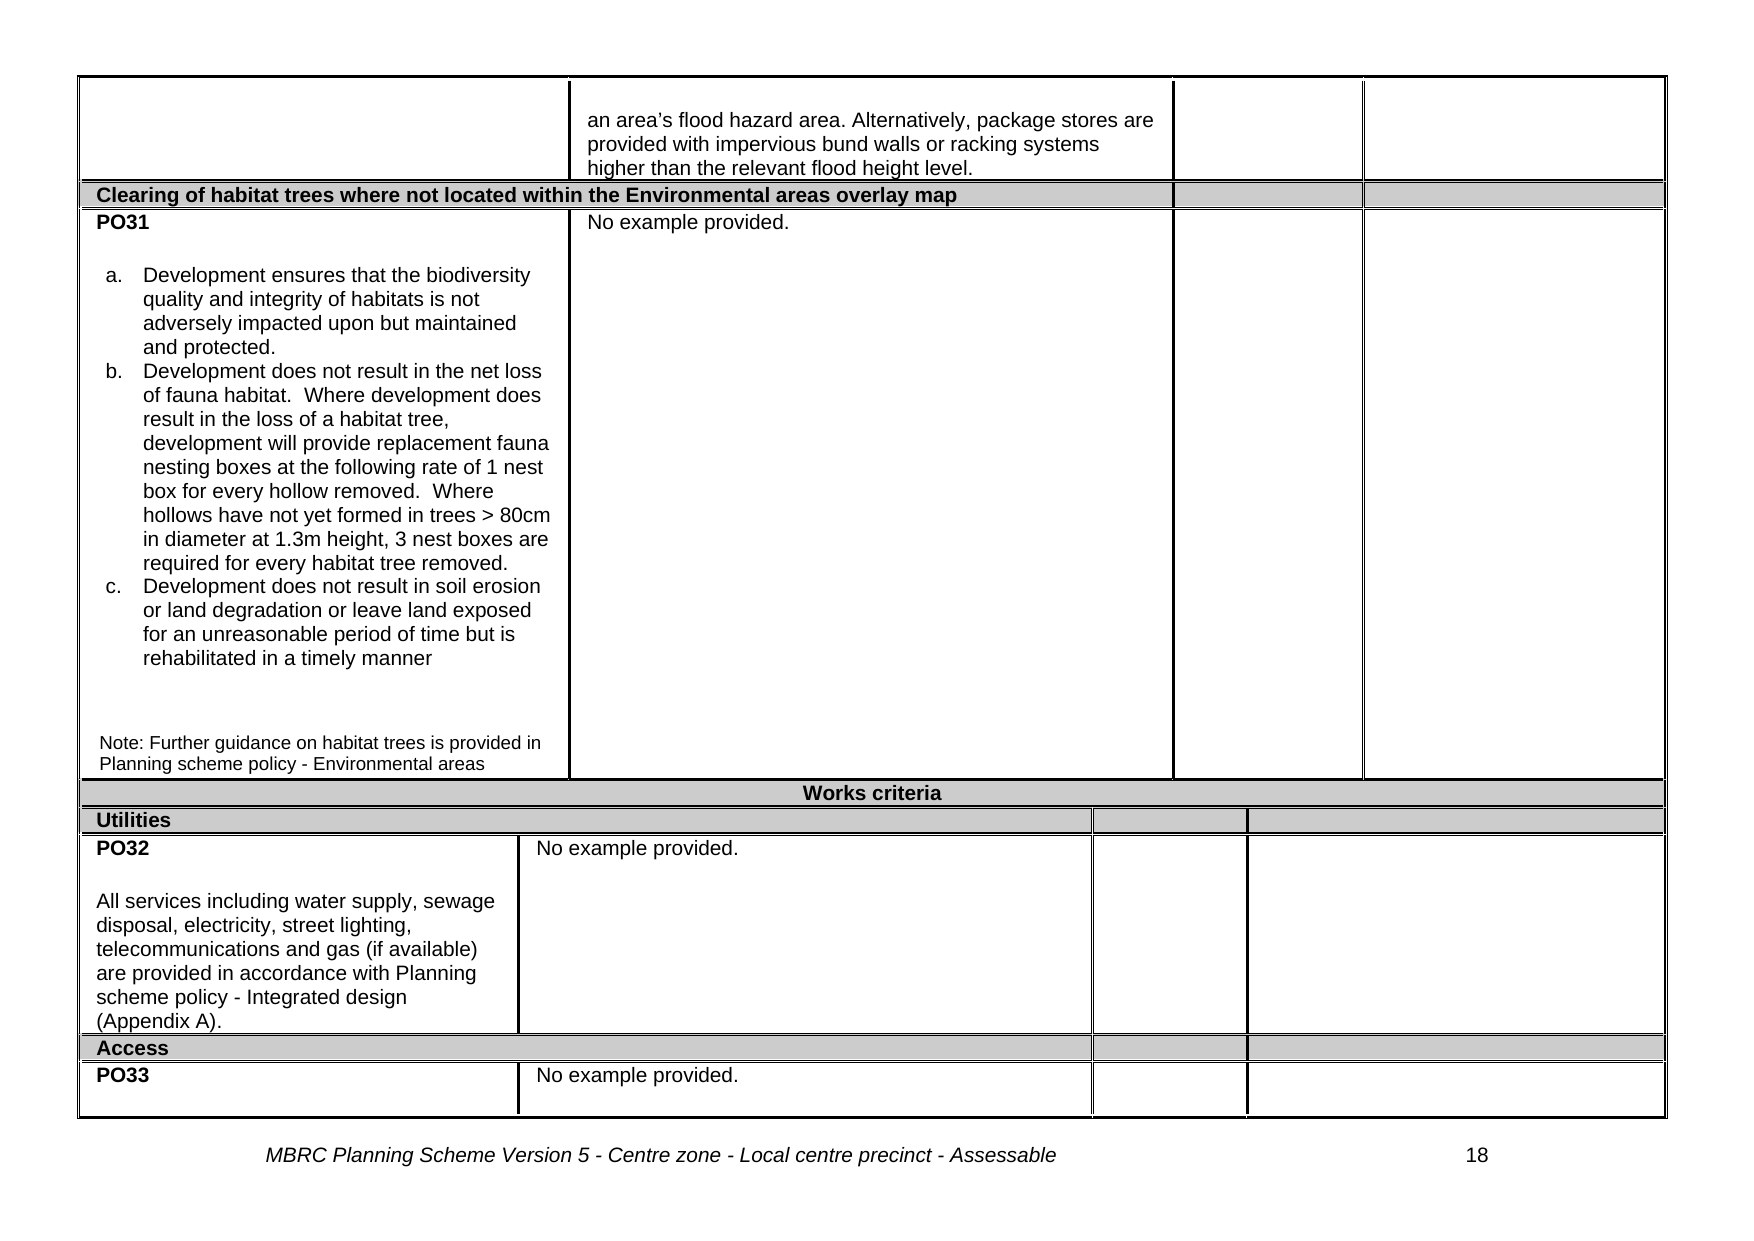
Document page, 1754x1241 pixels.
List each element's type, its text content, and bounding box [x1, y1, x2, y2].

table_cell PO31 Development ensures that the biodiversity quality and integrity of habitats is not adversely impacted upon but maintained and protected. Development does not result in the net loss of fauna habitat. Where development does result in the loss of a habitat tree, development will provide replacement fauna nesting boxes at the following rate of 1 nest box for every hollow removed. Where hollows have not yet formed in trees > 80cm in diameter at 1.3m height, 3 nest boxes are required for every habitat tree removed. Development does not result in soil erosion or land degradation or leave land exposed for an unreasonable period of time but is rehabilitated in a timely manner [80, 206, 569, 778]
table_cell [518, 1063, 1092, 1116]
table_cell Access [80, 1033, 1091, 1059]
table_cell PO32 All services including water supply, sewage disposal, electricity, street lighting, telecommunications and gas (if available) are provided in accordance with Planning scheme policy - Integrated design (Appendix A). [80, 832, 517, 1032]
table_cell [1249, 1033, 1665, 1059]
table_cell [1175, 210, 1362, 778]
table_cell [1247, 1060, 1665, 1116]
table_cell [1175, 183, 1362, 206]
table_cell [1094, 1036, 1246, 1059]
table_cell [1249, 832, 1665, 1032]
table_cell [1364, 78, 1664, 179]
table_cell Clearing of habitat trees where not located within the Environmental areas overlay map [80, 179, 1172, 206]
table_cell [569, 77, 1173, 179]
table_cell [1094, 836, 1246, 1032]
table_cell [1173, 78, 1364, 179]
table_cell No example provided. [520, 836, 1091, 1032]
table_cell No example provided. [571, 210, 1172, 778]
table_cell [1365, 179, 1665, 206]
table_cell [80, 1060, 518, 1116]
table_cell Utilities [80, 805, 1091, 832]
table_cell [1249, 805, 1665, 832]
table_cell [1365, 206, 1665, 778]
table_cell [1094, 809, 1246, 832]
table_cell Works criteria [78, 778, 1666, 805]
table_cell [1093, 1063, 1247, 1116]
